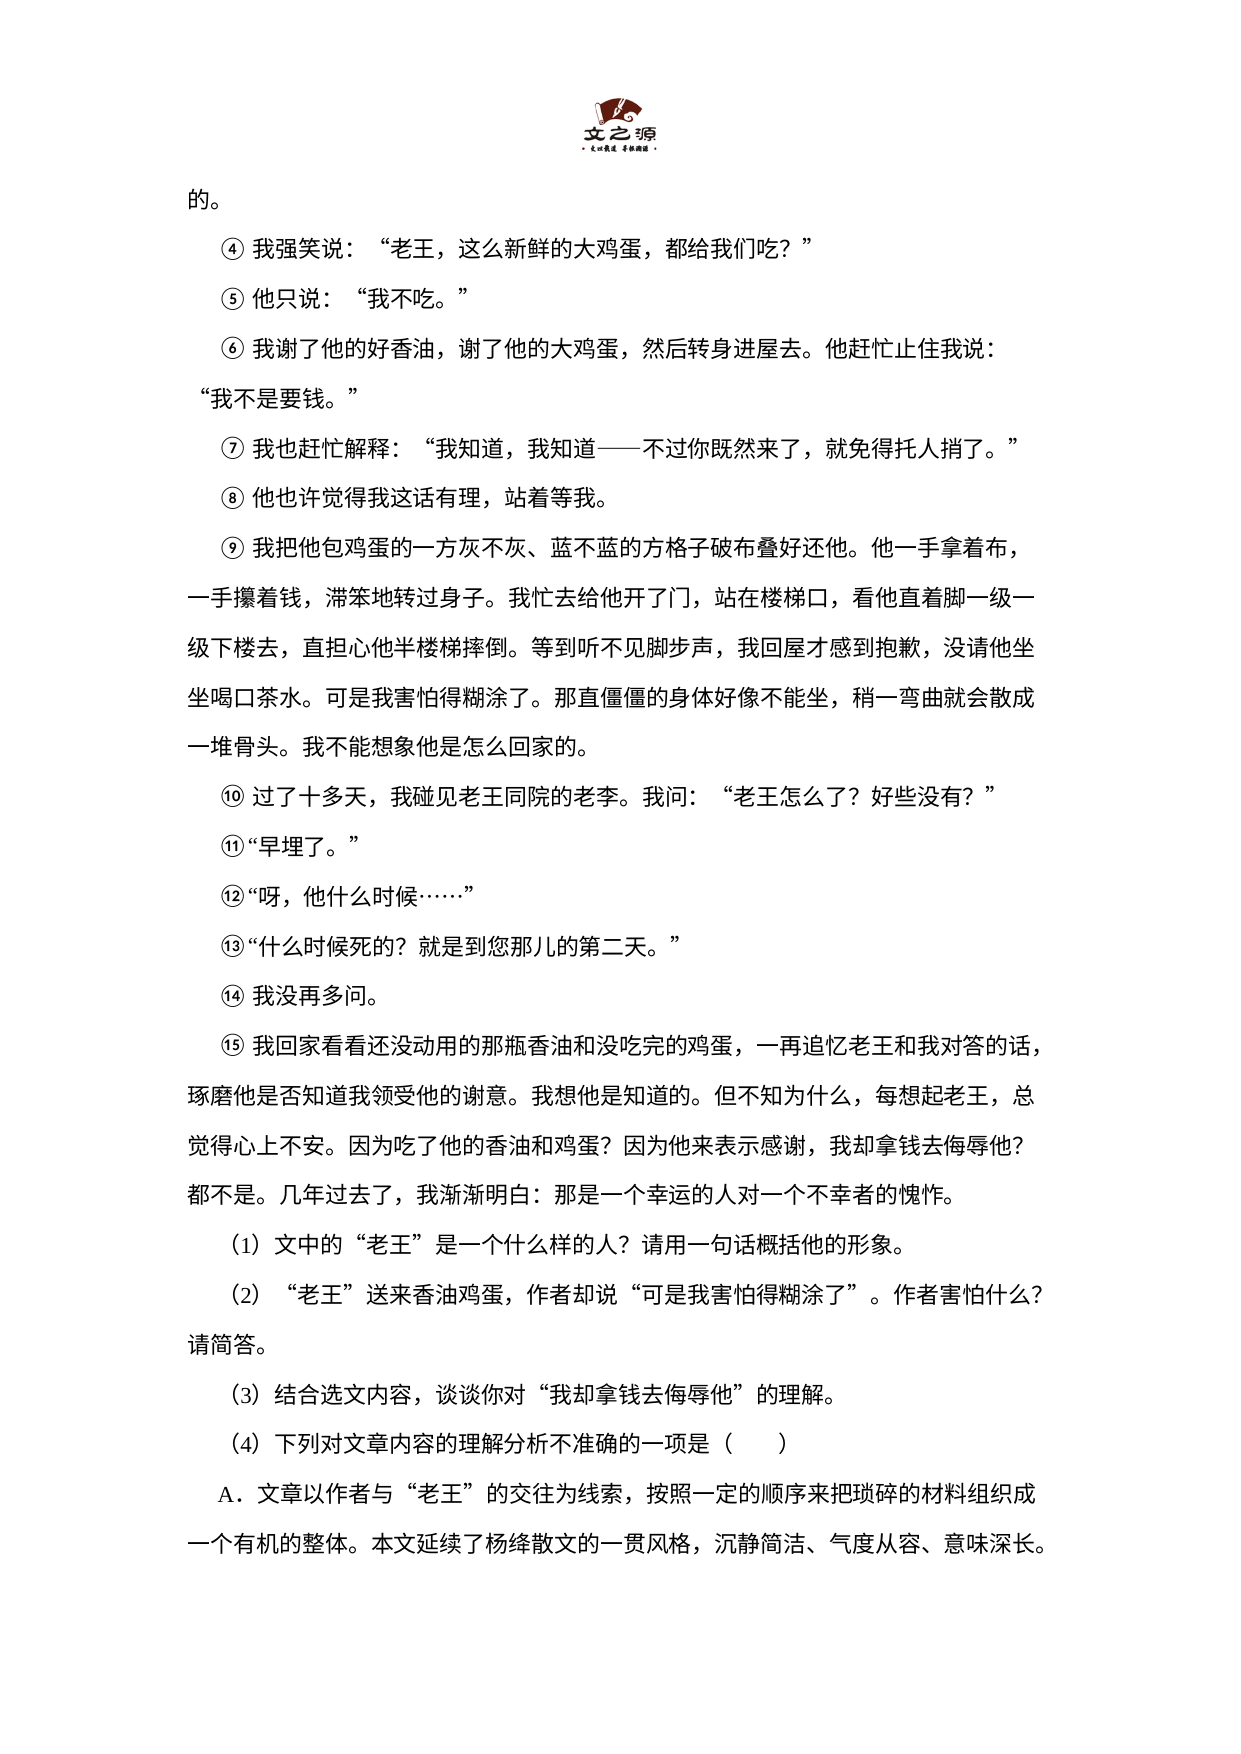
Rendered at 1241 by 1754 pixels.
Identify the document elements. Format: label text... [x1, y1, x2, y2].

text ③我忙去接。瓶子里是香油，包裹里是鸡蛋。我记不清是十个还是二十个，因为在我记忆里多得数不完。我也记不起他是怎么说的，反正意思很明白，那是他送我们的。 [187, 182, 1053, 215]
text （2）“老王”送来香油鸡蛋，作者却说“可是我害怕得糊涂了”。作者害怕什么？请简答。 [187, 1277, 1053, 1360]
text ⑮我回家看看还没动用的那瓶香油和没吃完的鸡蛋，一再追忆老王和我对答的话，琢磨他是否知道我领受他的谢意。我想他是知道的。但不知为什么，每想起老王，总觉得心上不安。因为吃了他的香油和鸡蛋？因为他来表示感谢，我却拿钱去侮辱他？都不是。几年过去了，我渐渐明白：那是一个幸运的人对一个不幸者的愧怍。 [187, 1028, 1053, 1211]
text ⑭我没再多问。 [187, 978, 1053, 1011]
text ⑤他只说：“我不吃。” [187, 281, 1053, 314]
text ⑥我谢了他的好香油，谢了他的大鸡蛋，然后转身进屋去。他赶忙止住我说：“我不是要钱。” [187, 331, 1053, 414]
text ⑪“早埋了。” [187, 829, 1053, 862]
text （4）下列对文章内容的理解分析不准确的一项是（ ） [187, 1426, 1053, 1459]
text A．文章以作者与“老王”的交往为线索，按照一定的顺序来把琐碎的材料组织成一个有机的整体。本文延续了杨绛散文的一贯风格，沉静简洁、气度从容、意味深长。 [187, 1476, 1053, 1559]
text ④我强笑说：“老王，这么新鲜的大鸡蛋，都给我们吃？” [187, 231, 1053, 264]
text ⑨我把他包鸡蛋的一方灰不灰、蓝不蓝的方格子破布叠好还他。他一手拿着布，一手攥着钱，滞笨地转过身子。我忙去给他开了门，站在楼梯口，看他直着脚一级一级下楼去，直担心他半楼梯摔倒。等到听不见脚步声，我回屋才感到抱歉，没请他坐坐喝口茶水。可是我害怕得糊涂了。那直僵僵的身体好像不能坐，稍一弯曲就会散成一堆骨头。我不能想象他是怎么回家的。 [187, 530, 1053, 762]
text ⑫“呀，他什么时候……” [187, 879, 1053, 912]
text ⑩过了十多天，我碰见老王同院的老李。我问：“老王怎么了？好些没有？” [187, 779, 1053, 812]
text （3）结合选文内容，谈谈你对“我却拿钱去侮辱他”的理解。 [187, 1377, 1053, 1410]
text （1）文中的“老王”是一个什么样的人？请用一句话概括他的形象。 [187, 1227, 1053, 1260]
text ⑧他也许觉得我这话有理，站着等我。 [187, 480, 1053, 513]
text ⑬“什么时候死的？就是到您那儿的第二天。” [187, 928, 1053, 962]
text ⑦我也赶忙解释：“我知道，我知道——不过你既然来了，就免得托人捎了。” [187, 431, 1053, 464]
picture [543, 75, 698, 180]
